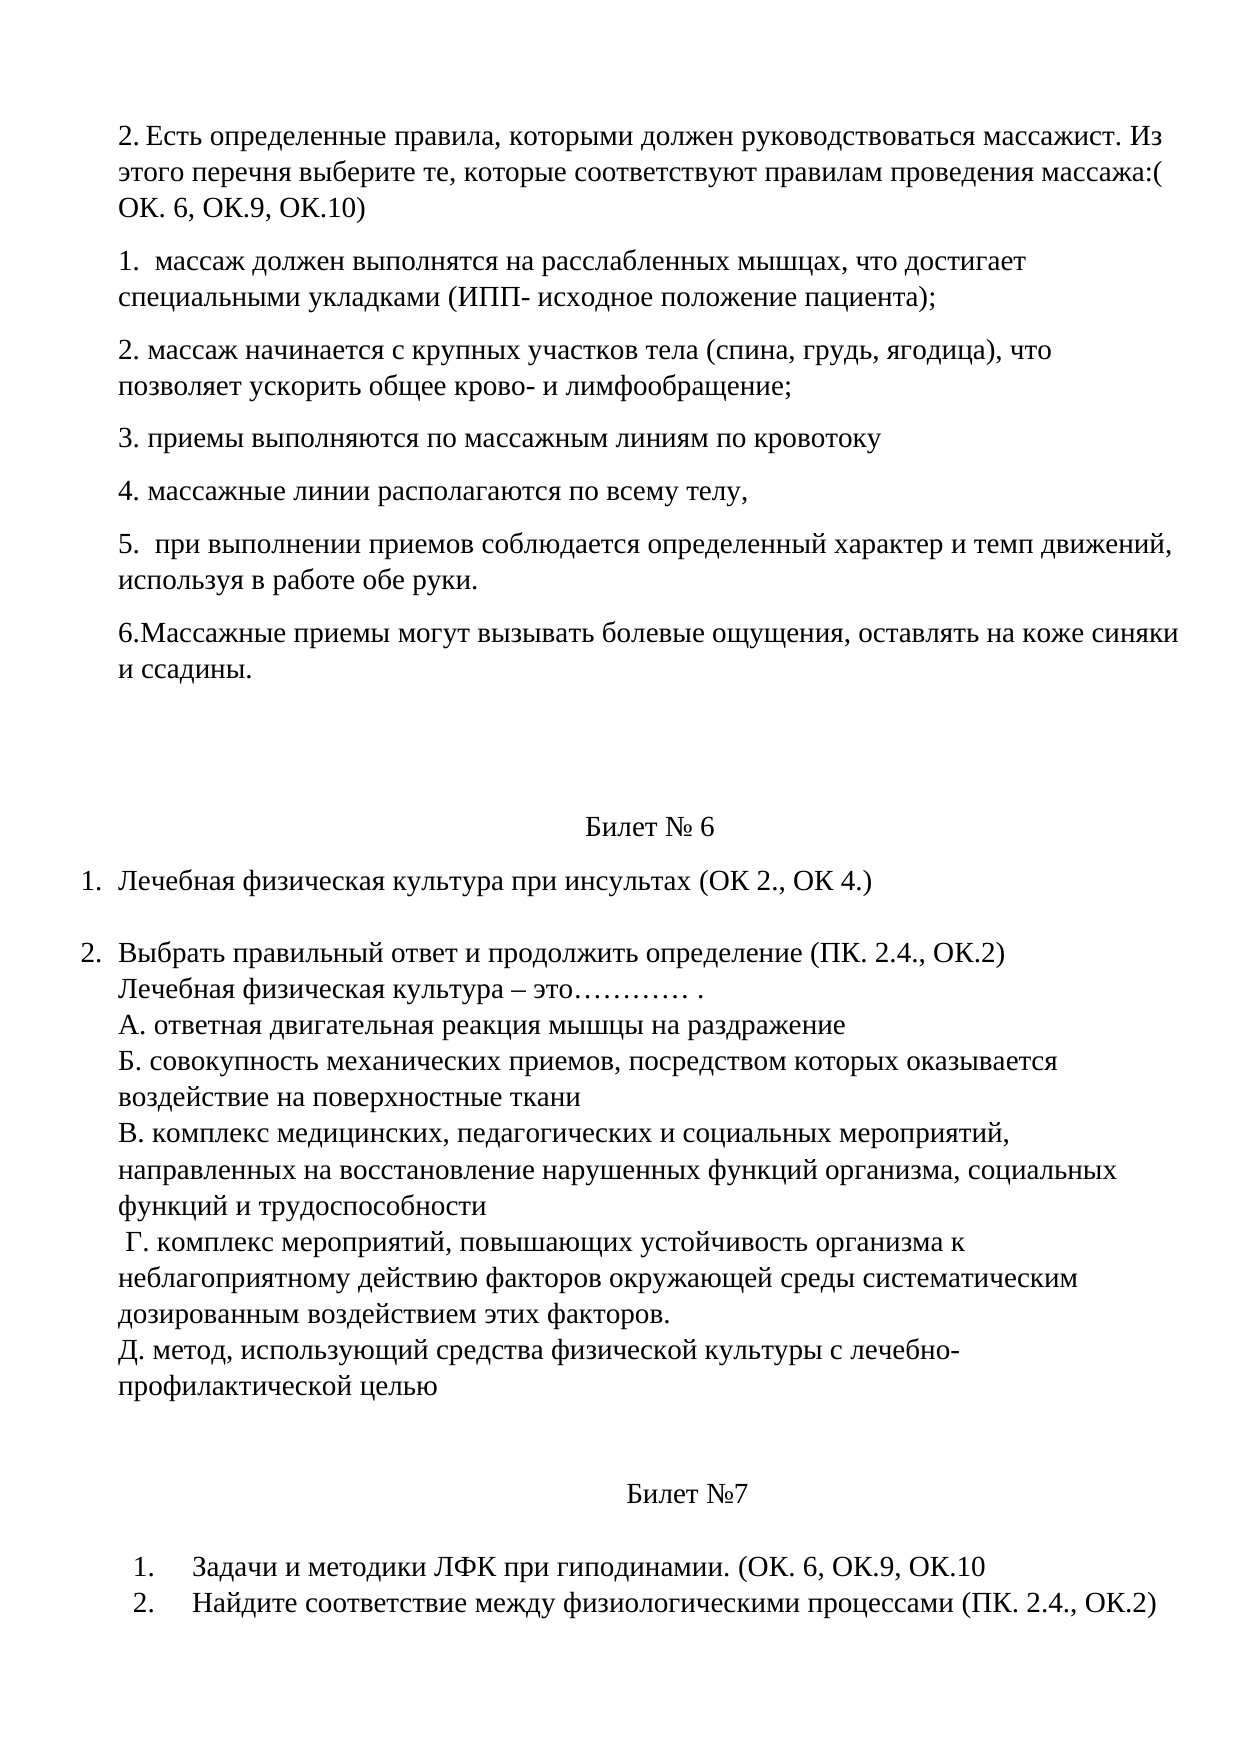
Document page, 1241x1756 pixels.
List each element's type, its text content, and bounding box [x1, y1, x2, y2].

list массаж должен выполнятся на расслабленных мышцах, что достигает специальными укладками (ИПП- исходное положение пациента); [118, 243, 1027, 313]
list при выполнении приемов соблюдается определенный характер и темп движений, используя в работе обе руки. [118, 526, 1172, 596]
text Билет №7 [306, 1476, 1069, 1510]
list Есть определенные правила, которыми должен руководствоваться массажист. Из этого перечня выберите те, которые соответствуют правилам проведения массажа:( ОК. 6, ОК.9, ОК.10) [118, 118, 1163, 224]
text Б. совокупность механических приемов, посредством которых оказывается воздействие на поверхностные ткани [118, 1043, 1192, 1113]
list Массажные приемы могут вызывать болевые ощущения, оставлять на коже синяки и ссадины. [118, 615, 1181, 685]
text Г. комплекс мероприятий, повышающих устойчивость организма к неблагоприятному действию факторов окружающей среды систематическим дозированным воздействием этих факторов. [118, 1224, 1192, 1330]
list массаж начинается с крупных участков тела (спина, грудь, ягодица), что позволяет ускорить общее крово- и лимфообращение; [118, 332, 1053, 401]
list Найдите соответствие между физиологическими процессами (ПК. 2.4., ОК.2) [133, 1585, 1192, 1618]
text Билет № 6 [306, 809, 994, 843]
list массажные линии располагаются по всему телу, [118, 473, 1192, 507]
text А. ответная двигательная реакция мышцы на раздражение [118, 1007, 1192, 1041]
text В. комплекс медицинских, педагогических и социальных мероприятий, направленных на восстановление нарушенных функций организма, социальных функций и трудоспособности [118, 1116, 1120, 1221]
text Д. метод, использующий средства физической культуры с лечебно- профилактической целью [118, 1332, 963, 1402]
list Задачи и методики ЛФК при гиподинамии. (ОК. 6, ОК.9, ОК.10 [133, 1549, 1192, 1582]
list Лечебная физическая культура при инсультах (ОК 2., ОК 4.) [80, 863, 1192, 896]
list приемы выполняются по массажным линиям по кровотоку [118, 420, 1192, 454]
list Выбрать правильный ответ и продолжить определение (ПК. 2.4., ОК.2) Лечебная физическая культура – это………… . [80, 935, 1007, 1004]
